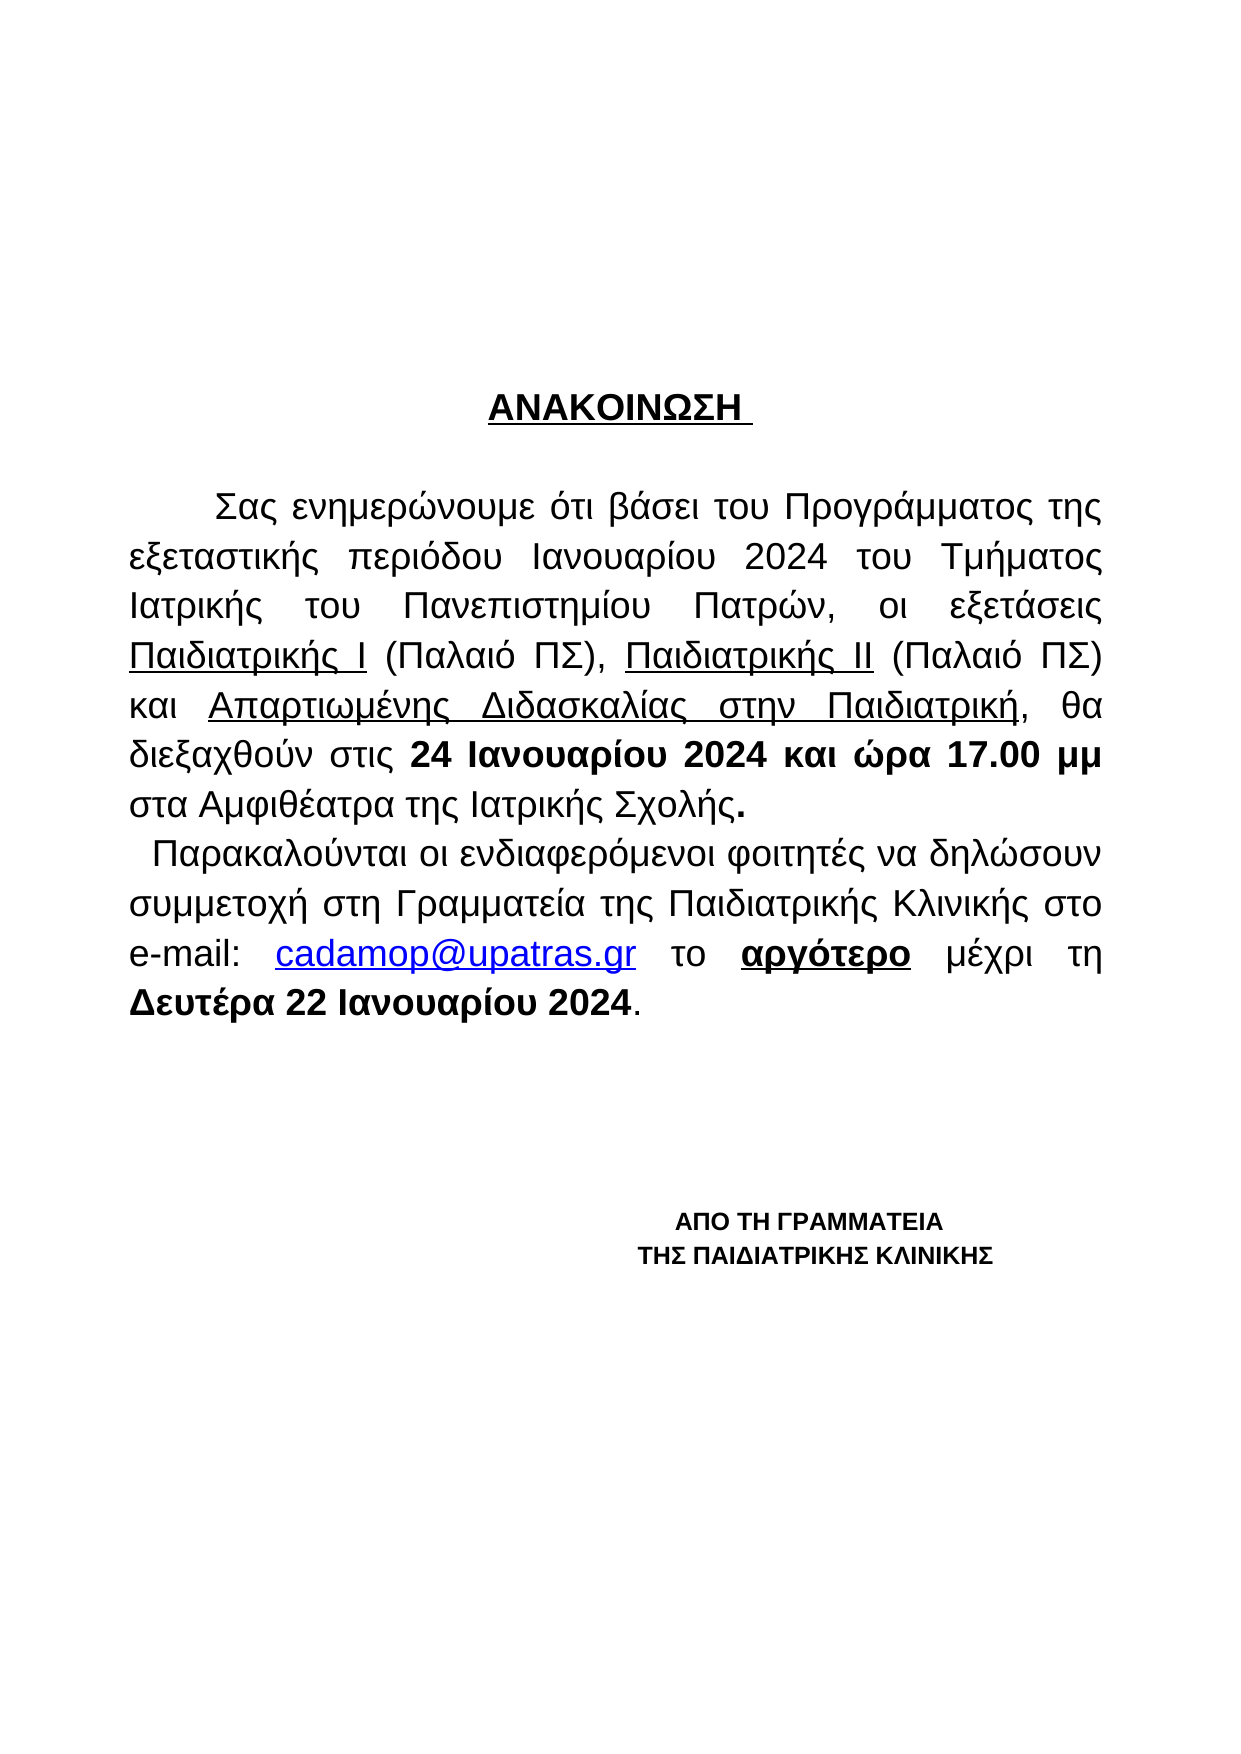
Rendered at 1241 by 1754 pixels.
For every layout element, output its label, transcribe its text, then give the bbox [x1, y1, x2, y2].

text AΠΟ ΤΗ ΓΡΑΜΜΑΤΕΙΑ [187, 1207, 1053, 1235]
text ΤΗΣ ΠΑΙΔΙΑΤΡΙΚΗΣ ΚΛΙΝΙΚΗΣ [187, 1241, 1053, 1270]
text Σας ενημερώνουμε ότι βάσει του Προγράμματος της εξεταστικής περιόδου Iανουαρίου 2024 του Τμήματος Ιατρικής του Πανεπιστημίου Πατρών, οι εξετάσεις Παιδιατρικής Ι (Παλαιό ΠΣ), Παιδιατρικής ΙΙ (Παλαιό ΠΣ) και Απαρτιωμένης Διδασκαλίας στην Παιδιατρική, θα διεξαχθούν στις 24 Ιανουαρίου 2024 και ώρα 17.00 μμ στα Αμφιθέατρα της Ιατρικής Σχολής. [128, 484, 1103, 825]
text ANAKOINΩΣΗ [412, 385, 1053, 428]
text Παρακαλούνται οι ενδιαφερόμενοι φοιτητές να δηλώσουν συμμετοχή στη Γραμματεία της Παιδιατρικής Κλινικής στο e-mail: cadamop@upatras.gr το αργότερο μέχρι τη Δευτέρα 22 Ιανουαρίου 2024. [128, 832, 1103, 1023]
